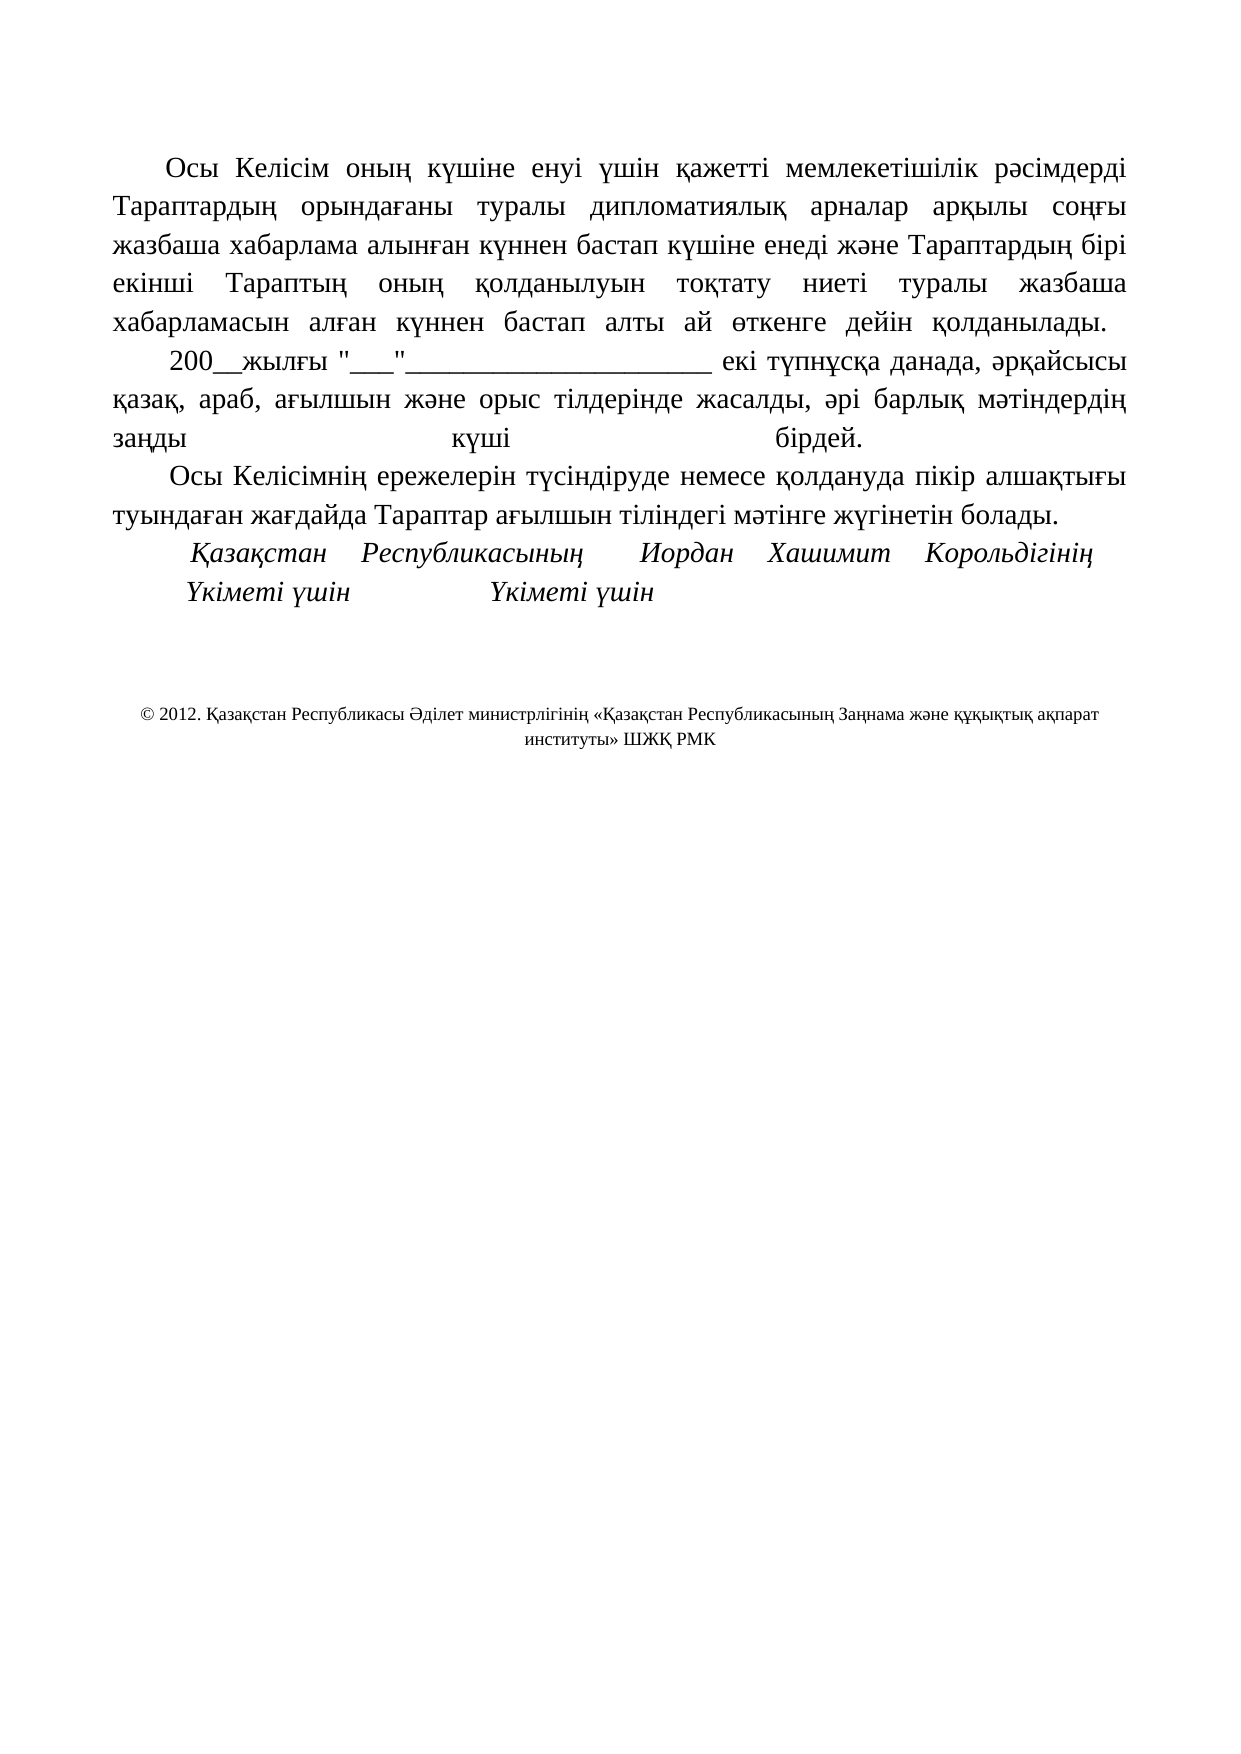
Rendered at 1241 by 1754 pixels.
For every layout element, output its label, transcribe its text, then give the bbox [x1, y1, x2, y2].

text © 2012. Қазақстан Республикасы Әділет министрлігінің «Қазақстан Республикасының Заңнама және құқықтық ақпарат институты» ШЖҚ РМК [112, 703, 1128, 749]
text Осы Келісім оның күшіне енуі үшін қажетті мемлекетішілік рәсімдерді Тараптардың орындағаны туралы дипломатиялық арналар арқылы соңғы жазбаша хабарлама алынған күннен бастап күшіне енеді және Тараптардың бірі екінші Тараптың оның қолданылуын тоқтату ниеті туралы жазбаша хабарламасын алған күннен бастап алты ай өткенге дейін қолданылады. 200__жылғы "___"_____________________ екі түпнұсқа данада, әрқайсысы қазақ, араб, ағылшын және орыс тілдерінде жасалды, әрі барлық мәтіндердің заңды күші бірдей. Осы Келісімнің ережелерін түсіндіруде немесе қолдануда пікір алшақтығы туындаған жағдайда Тараптар ағылшын тіліндегі мәтінге жүгінетін болады. [112, 150, 1128, 530]
text Қазақстан Республикасының Иордан Хашимит Корольдігінің Үкіметі үшін Үкіметі үшін [112, 535, 1128, 607]
